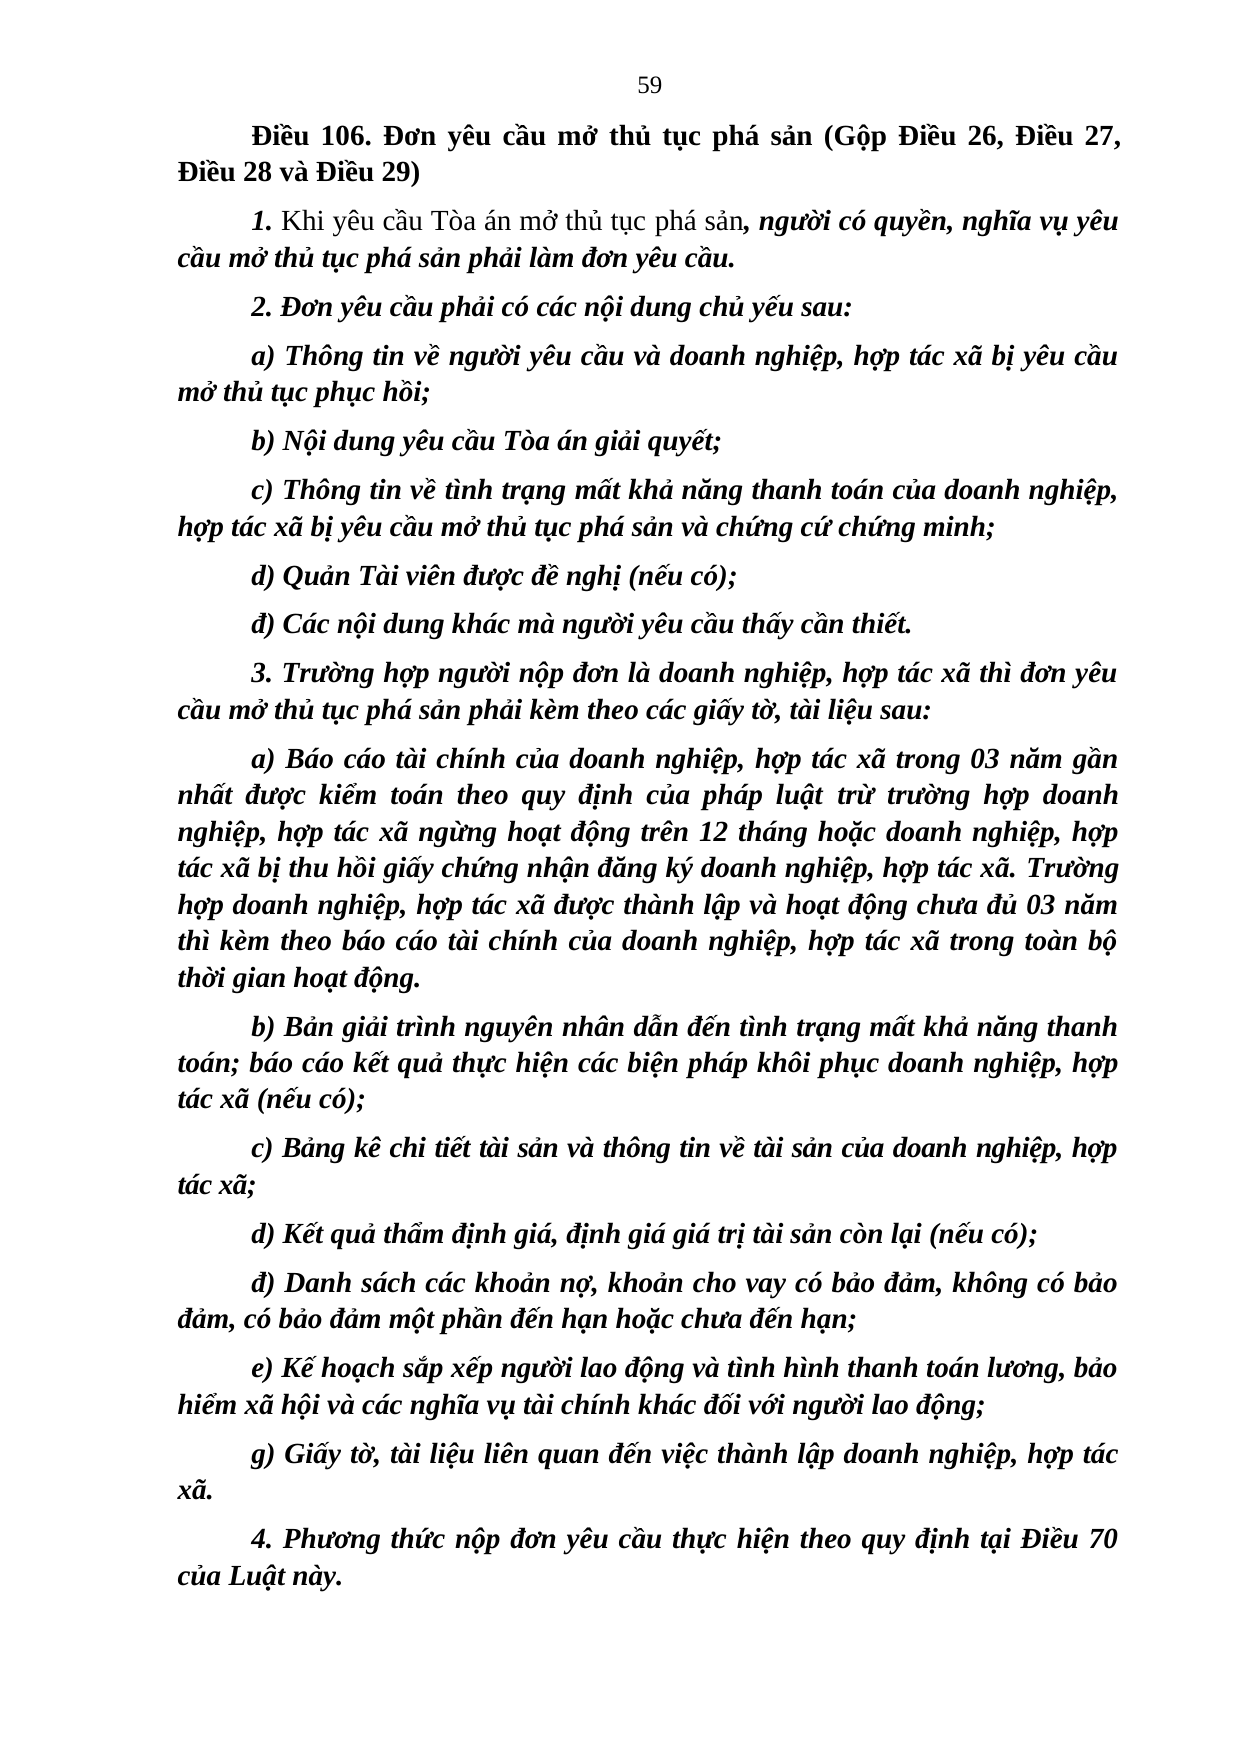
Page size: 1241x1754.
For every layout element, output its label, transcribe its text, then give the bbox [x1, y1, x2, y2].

text đ) Các nội dung khác mà người yêu cầu thấy cần thiết. [177, 607, 1122, 640]
text c) Bảng kê chi tiết tài sản và thông tin về tài sản của doanh nghiệp, hợp tác xã; [177, 1131, 1122, 1201]
text b) Nội dung yêu cầu Tòa án giải quyết; [177, 423, 1122, 457]
text đ) Danh sách các khoản nợ, khoản cho vay có bảo đảm, không có bảo đảm, có bảo đảm một phần đến hạn hoặc chưa đến hạn; [177, 1265, 1122, 1335]
text 3. Trường hợp người nộp đơn là doanh nghiệp, hợp tác xã thì đơn yêu cầu mở thủ tục phá sản phải kèm theo các giấy tờ, tài liệu sau: [177, 656, 1122, 726]
text d) Kết quả thẩm định giá, định giá giá trị tài sản còn lại (nếu có); [177, 1216, 1122, 1249]
text g) Giấy tờ, tài liệu liên quan đến việc thành lập doanh nghiệp, hợp tác xã. [177, 1436, 1122, 1506]
text c) Thông tin về tình trạng mất khả năng thanh toán của doanh nghiệp, hợp tác xã bị yêu cầu mở thủ tục phá sản và chứng cứ chứng minh; [177, 472, 1122, 542]
text e) Kế hoạch sắp xếp người lao động và tình hình thanh toán lương, bảo hiểm xã hội và các nghĩa vụ tài chính khác đối với người lao động; [177, 1350, 1122, 1420]
text b) Bản giải trình nguyên nhân dẫn đến tình trạng mất khả năng thanh toán; báo cáo kết quả thực hiện các biện pháp khôi phục doanh nghiệp, hợp tác xã (nếu có); [177, 1009, 1122, 1115]
text d) Quản Tài viên được đề nghị (nếu có); [177, 558, 1122, 591]
text Điều 106. Đơn yêu cầu mở thủ tục phá sản (Gộp Điều 26, Điều 27, Điều 28 và Điều 29) [177, 118, 1122, 188]
text a) Báo cáo tài chính của doanh nghiệp, hợp tác xã trong 03 năm gần nhất được kiểm toán theo quy định của pháp luật trừ trường hợp doanh nghiệp, hợp tác xã ngừng hoạt động trên 12 tháng hoặc doanh nghiệp, hợp tác xã bị thu hồi giấy chứng nhận đăng ký doanh nghiệp, hợp tác xã. Trường hợp doanh nghiệp, hợp tác xã được thành lập và hoạt động chưa đủ 03 năm thì kèm theo báo cáo tài chính của doanh nghiệp, hợp tác xã trong toàn bộ thời gian hoạt động. [177, 741, 1122, 993]
text 1. Khi yêu cầu Tòa án mở thủ tục phá sản, người có quyền, nghĩa vụ yêu cầu mở thủ tục phá sản phải làm đơn yêu cầu. [177, 203, 1122, 273]
text 4. Phương thức nộp đơn yêu cầu thực hiện theo quy định tại Điều 70 của Luật này. [177, 1521, 1122, 1591]
text a) Thông tin về người yêu cầu và doanh nghiệp, hợp tác xã bị yêu cầu mở thủ tục phục hồi; [177, 338, 1122, 408]
text 2. Đơn yêu cầu phải có các nội dung chủ yếu sau: [177, 289, 1122, 322]
